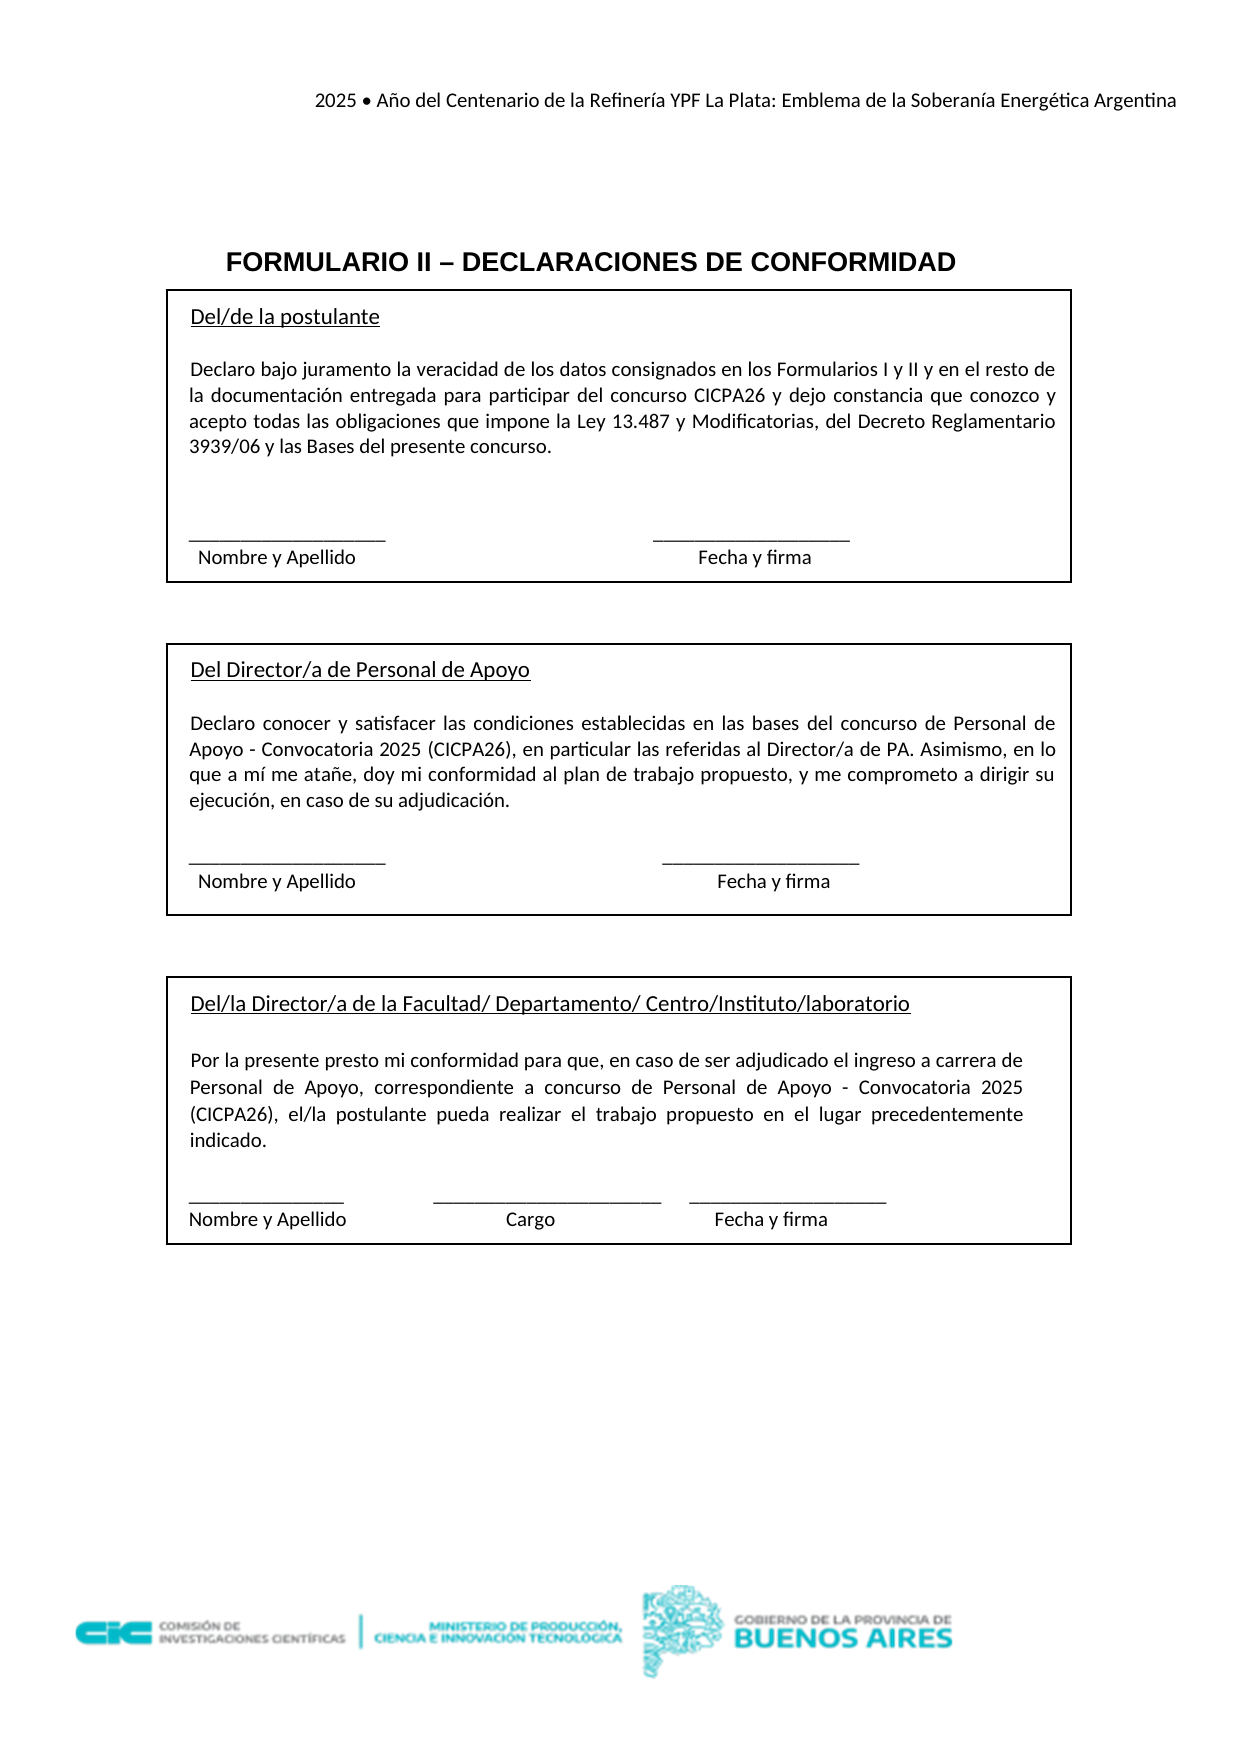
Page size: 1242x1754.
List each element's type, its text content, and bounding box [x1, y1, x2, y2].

table_header Del Director/a de Personal de Apoyo Declaro conocer y satisfacer las condiciones establecidas en las bases del concurso de Personal de Apoyo - Convocatoria 2025 (CICPA26), en particular las referidas al Director/a de PA. Asimismo, en lo que a mí me atañe, doy mi conformidad al plan de trabajo propuesto, y me comprometo a dirigir su ejecución, en caso de su adjudicación. ___________________ ___________________ Nombre y Apellido Fecha y firma [168, 645, 1070, 914]
picture [75, 1585, 953, 1679]
table_header Del/la Director/a de la Facultad/ Departamento/ Centro/Instituto/laboratorio Por la presente presto mi conformidad para que, en caso de ser adjudicado el ingreso a carrera de Personal de Apoyo, correspondiente a concurso de Personal de Apoyo - Convocatoria 2025 (CICPA26), el/la postulante pueda realizar el trabajo propuesto en el lugar precedentemente indicado. _______________ ______________________ ___________________ Nombre y Apellido Cargo Fecha y firma [168, 978, 1070, 1242]
table_header Del/de la postulante Declaro bajo juramento la veracidad de los datos consignados en los Formularios I y II y en el resto de la documentación entregada para participar del concurso CICPA26 y dejo constancia que conozco y acepto todas las obligaciones que impone la Ley 13.487 y Modificatorias, del Decreto Reglamentario 3939/06 y las Bases del presente concurso. ___________________ ___________________ Nombre y Apellido Fecha y firma [168, 291, 1070, 581]
title FORMULARIO II – DECLARACIONES DE CONFORMIDAD [151, 246, 1178, 277]
